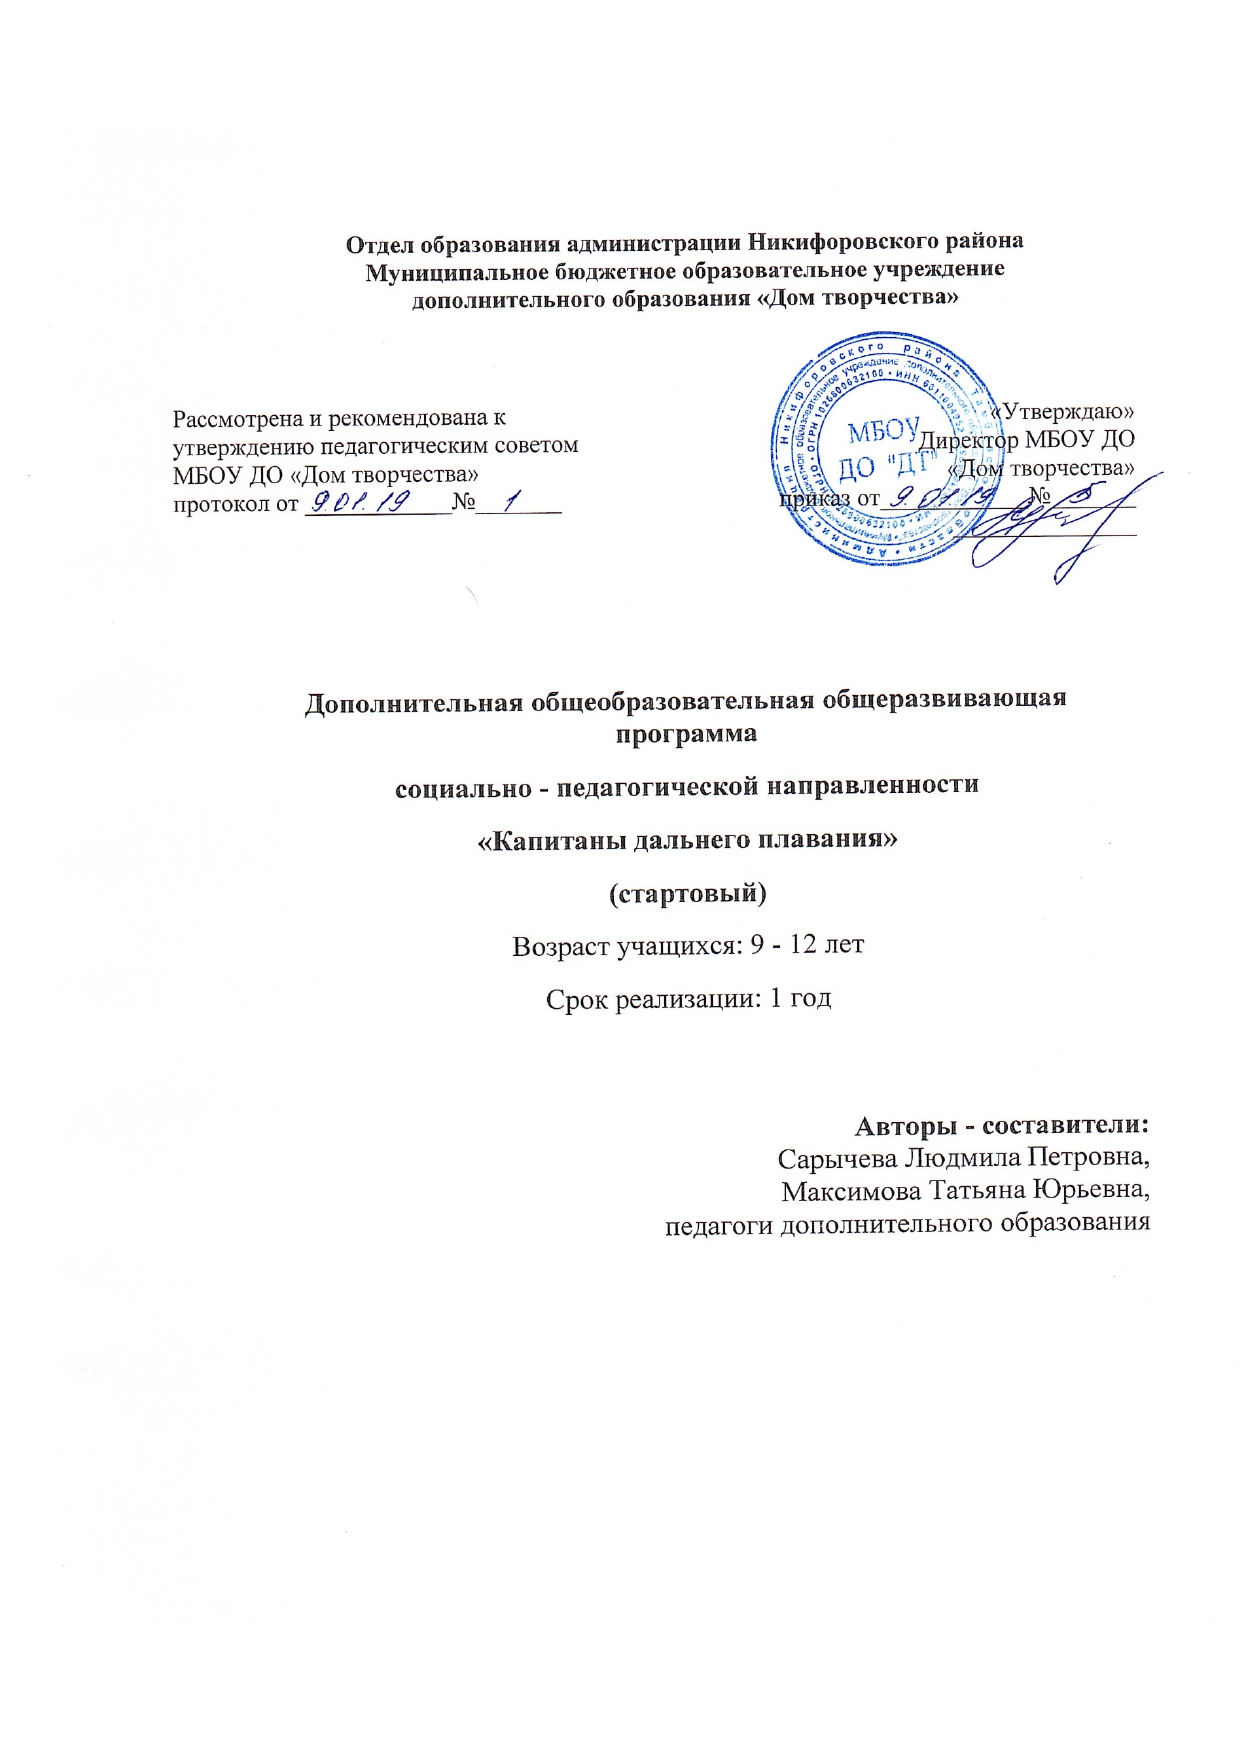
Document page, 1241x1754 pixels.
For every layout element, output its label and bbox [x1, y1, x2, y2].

picture [0, 118, 1241, 1636]
